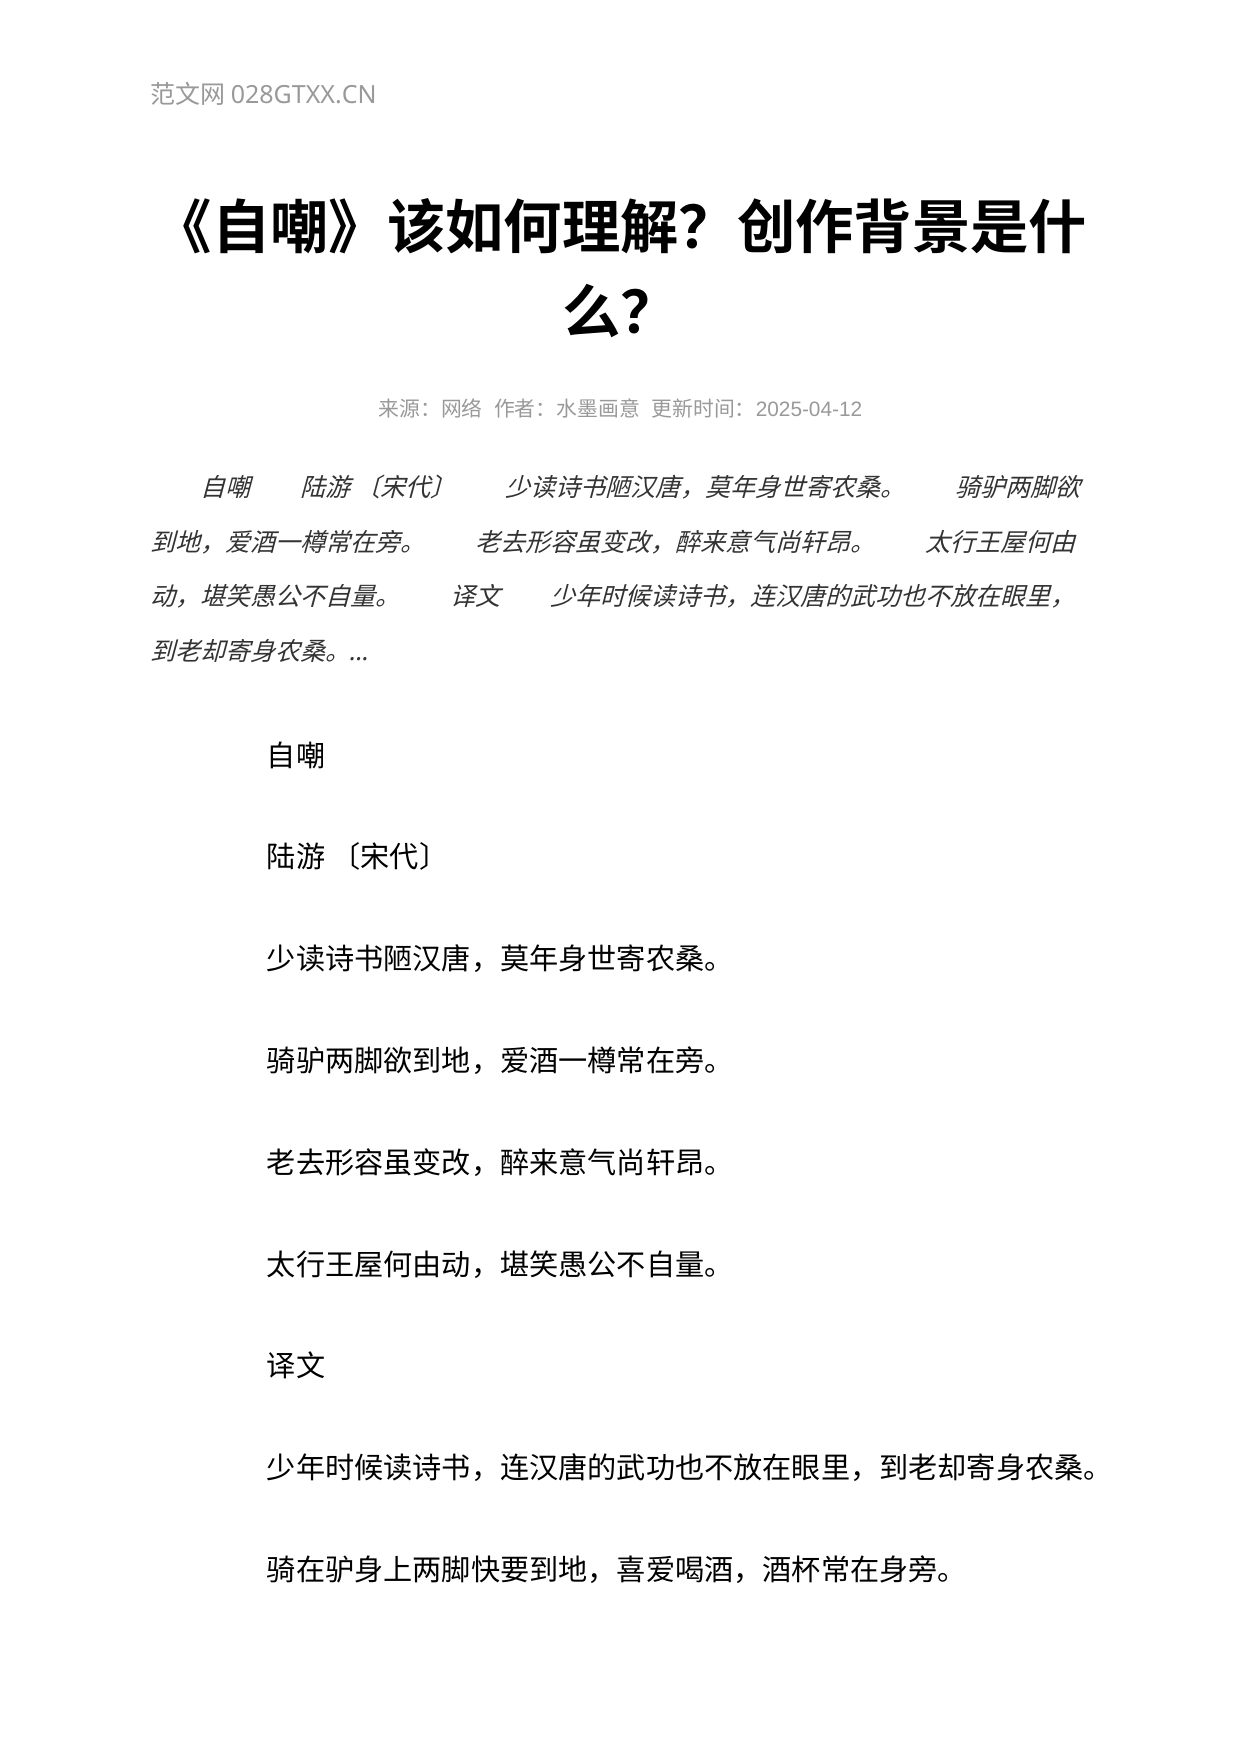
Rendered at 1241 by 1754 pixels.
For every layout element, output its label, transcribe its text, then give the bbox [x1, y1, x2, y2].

text 自嘲 [150, 732, 1090, 774]
subtitle 《自嘲》该如何理解？创作背景是什么？ [150, 181, 1090, 350]
text 太行王屋何由动，堪笑愚公不自量。 [150, 1241, 1090, 1283]
text 自嘲 陆游 〔宋代〕 少读诗书陋汉唐，莫年身世寄农桑。 骑驴两脚欲到地，爱酒一樽常在旁。 老去形容虽变改，醉来意气尚轩昂。 太行王屋何由动，堪笑愚公不自量。 译文 少年时候读诗书，连汉唐的武功也不放在眼里，到老却寄身农桑。... [150, 468, 1090, 667]
text 来源：网络 作者：水墨画意 更新时间：2025-04-12 [150, 397, 1090, 421]
text 少年时候读诗书，连汉唐的武功也不放在眼里，到老却寄身农桑。 [150, 1445, 1090, 1487]
text 少读诗书陋汉唐，莫年身世寄农桑。 [150, 936, 1090, 978]
text 骑驴两脚欲到地，爱酒一樽常在旁。 [150, 1038, 1090, 1080]
text 译文 [150, 1343, 1090, 1385]
text 骑在驴身上两脚快要到地，喜爱喝酒，酒杯常在身旁。 [150, 1546, 1090, 1589]
text 老去形容虽变改，醉来意气尚轩昂。 [150, 1139, 1090, 1182]
text 陆游 〔宋代〕 [150, 834, 1090, 876]
